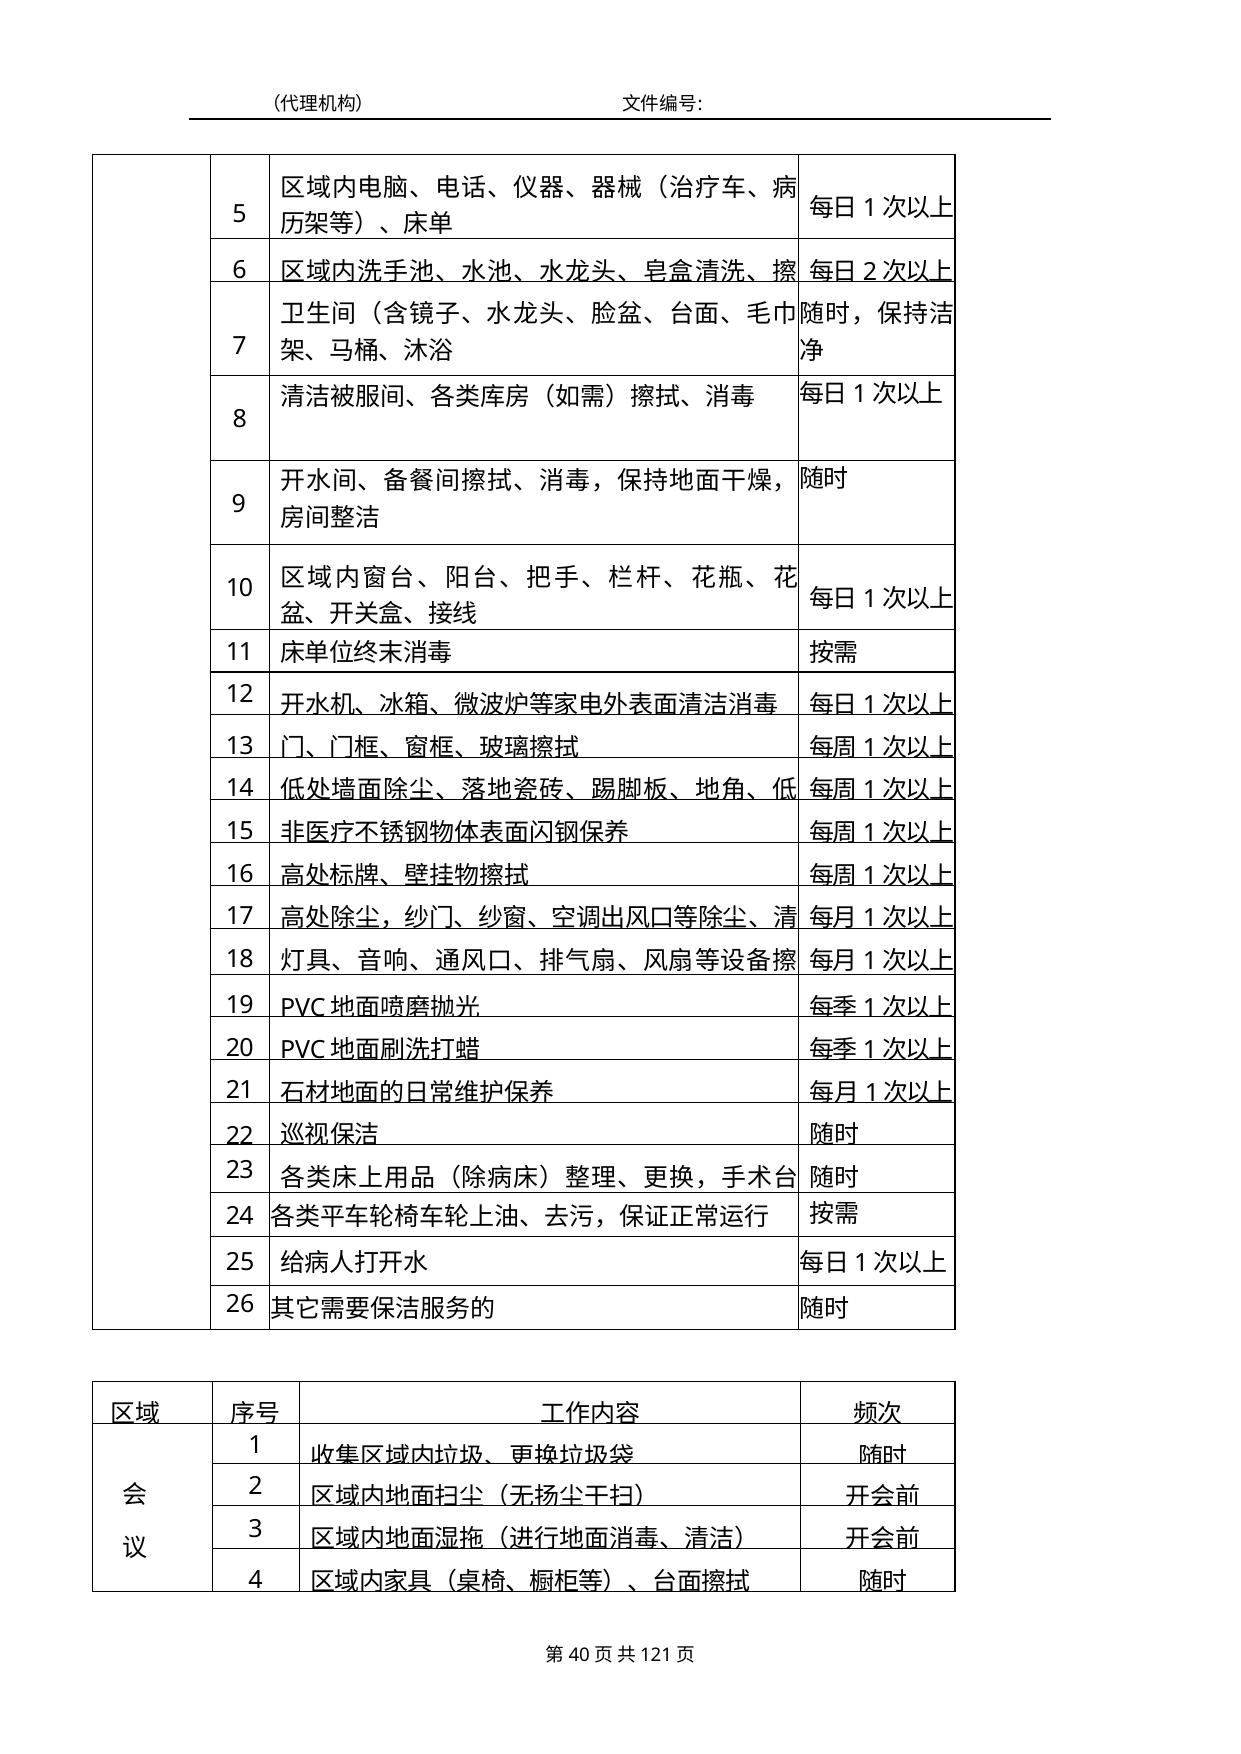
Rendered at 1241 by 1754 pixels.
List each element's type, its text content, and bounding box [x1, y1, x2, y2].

table_cell 每日1 次以上 [799, 376, 954, 460]
table_cell 开会前 [801, 1464, 954, 1505]
table_header 工作内容 [300, 1382, 800, 1423]
table_cell 每月1次以上 [799, 1060, 954, 1102]
table_cell 高处除尘，纱门、纱窗、空调出风口等除尘、清洁 [270, 886, 798, 927]
table_cell 随时 [799, 461, 954, 544]
table_cell 每日1 次以上 [799, 545, 954, 629]
table_cell 随时 [801, 1549, 954, 1591]
table_cell 区域内窗台、阳台、把手、栏杆、花瓶、花盆、开关盒、接线 盒、各类低处标牌、垃圾桶擦拭 [270, 545, 798, 629]
table_cell 13 [211, 715, 269, 757]
table_cell 每季1次以上 [799, 975, 954, 1016]
table_cell 随时，保持洁净 [799, 282, 954, 375]
table_cell 每日1 次以上 [799, 155, 954, 238]
table_cell 区域内洗手池、水池、水龙头、皂盒清洗、擦拭 [270, 239, 798, 281]
table_cell 8 [211, 376, 269, 460]
table_cell 区域内电脑、电话、仪器、器械（治疗车、病历架等）、床单 位、低处电器表面的清洗或擦拭 [270, 155, 798, 238]
table_cell 随时 [799, 1103, 954, 1144]
table_cell 给病人打开水 [270, 1237, 798, 1285]
table_cell 15 [211, 800, 269, 842]
table_cell 25 [211, 1237, 269, 1285]
table_cell 床单位终末消毒 [270, 630, 798, 671]
table_cell 每季1次以上 [799, 1017, 954, 1059]
table_cell 清洁被服间、各类库房（如需）擦拭、消毒 [270, 376, 798, 460]
table_cell 会 议 室 [93, 1424, 212, 1591]
table_cell 随时 [799, 1286, 954, 1328]
table_cell 每周1 次以上 [799, 800, 954, 842]
table_cell 区域内家具（桌椅、橱柜等）、台面擦拭 [300, 1549, 800, 1591]
table_header 频次 [801, 1382, 954, 1423]
table_cell 22 [211, 1103, 269, 1144]
table_header 区域 [93, 1382, 212, 1423]
table_cell 7 [211, 282, 269, 375]
table_cell 每周1 次以上 [799, 758, 954, 799]
table_cell 各类平车轮椅车轮上油、去污，保证正常运行 [270, 1193, 798, 1236]
table_cell 高处标牌、壁挂物擦拭 [270, 843, 798, 885]
table_cell 2 [213, 1464, 299, 1505]
table_cell 24 [211, 1193, 269, 1236]
table_cell 1 [213, 1424, 299, 1463]
table_cell 低处墙面除尘、落地瓷砖、踢脚板、地角、低处管道擦拭 [270, 758, 798, 799]
table_cell 21 [211, 1060, 269, 1102]
table_cell 23 [211, 1145, 269, 1192]
table_cell 20 [211, 1017, 269, 1059]
table_cell 26 [211, 1286, 269, 1328]
table_header 序号 [213, 1382, 299, 1423]
table_cell 每日2次以上 [799, 239, 954, 281]
table_cell 12 [211, 673, 269, 714]
table_cell 18 [211, 929, 269, 974]
table_cell 每日1 次以上 [799, 673, 954, 714]
table_cell 9 [211, 461, 269, 544]
table_cell 随时 [799, 1145, 954, 1192]
table_cell PVC地面刷洗打蜡 [270, 1017, 798, 1059]
table_cell 石材地面的日常维护保养 [270, 1060, 798, 1102]
table_cell 每月1 次以上 [799, 886, 954, 927]
table_cell 4 [213, 1549, 299, 1591]
table_cell 非医疗不锈钢物体表面闪钢保养 [270, 800, 798, 842]
table_cell 区域内地面扫尘（无扬尘干扫） [300, 1464, 800, 1505]
table_cell 收集区域内垃圾、更换垃圾袋 [300, 1424, 800, 1463]
table_cell 各类床上用品（除病床）整理、更换，手术台上用品拆换 [270, 1145, 798, 1192]
table_cell 3 [213, 1506, 299, 1548]
table_cell 巡视保洁 [270, 1103, 798, 1144]
table_cell PVC地面喷磨抛光 [270, 975, 798, 1016]
table_cell 按需 [799, 1193, 954, 1236]
table_cell 灯具、音响、通风口、排气扇、风扇等设备擦洗 [270, 929, 798, 974]
table_cell 每周1 次以上 [799, 715, 954, 757]
table_cell 10 [211, 545, 269, 629]
table_cell 门、门框、窗框、玻璃擦拭 [270, 715, 798, 757]
table_cell 17 [211, 886, 269, 927]
table_cell 其它需要保洁服务的 [270, 1286, 798, 1328]
table_cell 每日1次以上 [799, 1237, 954, 1285]
table_cell 随时 [801, 1424, 954, 1463]
table_cell 区域内地面湿拖（进行地面消毒、清洁） [300, 1506, 800, 1548]
table_cell 11 [211, 630, 269, 671]
table_cell 卫生间（含镜子、水龙头、脸盆、台面、毛巾架、马桶、沐浴 器、地面）；医废间、垃圾房、被服污物间冲洗、擦拭、消毒 间； [270, 282, 798, 375]
table_cell 每周1 次以上 [799, 843, 954, 885]
table_cell 每月1 次以上 [799, 929, 954, 974]
table_cell 14 [211, 758, 269, 799]
table_cell 16 [211, 843, 269, 885]
table_cell 开水机、冰箱、微波炉等家电外表面清洁消毒 [270, 673, 798, 714]
table_cell 19 [211, 975, 269, 1016]
table_cell 按需 [799, 630, 954, 671]
table_cell 开水间、备餐间擦拭、消毒，保持地面干燥，房间整洁 [270, 461, 798, 544]
table_cell 6 [211, 239, 269, 281]
table_cell 开会前 [801, 1506, 954, 1548]
table_cell 5 [211, 155, 269, 238]
